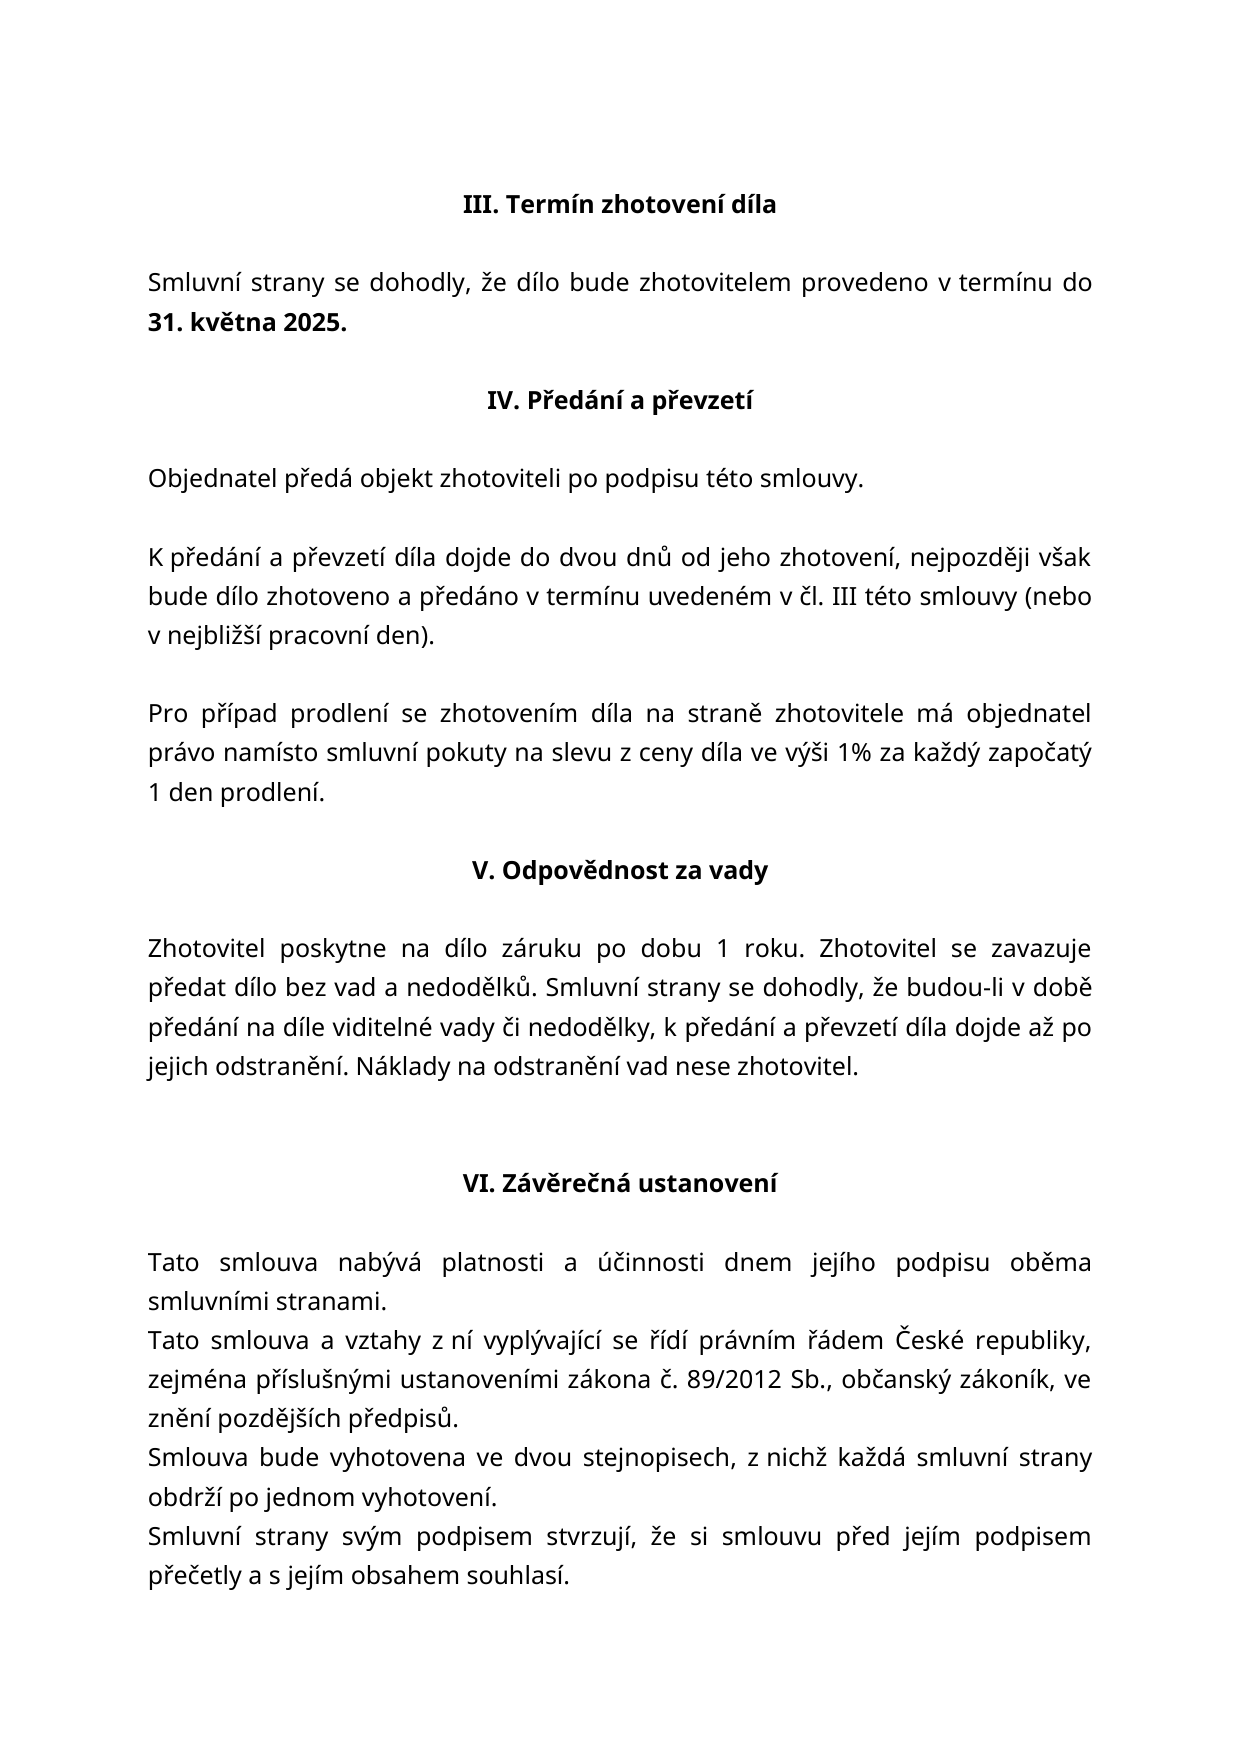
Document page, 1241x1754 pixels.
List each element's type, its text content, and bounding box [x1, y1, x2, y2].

text Tato smlouva a vztahy z ní vyplývající se řídí právním řádem České republiky, zejména příslušnými ustanoveními zákona č. 89/2012 Sb., občanský zákoník, ve znění pozdějších předpisů. [148, 1323, 1093, 1435]
text Smluvní strany svým podpisem stvrzují, že si smlouvu před jejím podpisem přečetly a s jejím obsahem souhlasí. [148, 1518, 1093, 1592]
text Objednatel předá objekt zhotoviteli po podpisu této smlouvy. [148, 461, 1093, 495]
text IV. Předání a převzetí [148, 383, 1093, 417]
text Smluvní strany se dohodly, že dílo bude zhotovitelem provedeno v termínu do 31. května 2025. [148, 265, 1093, 338]
text V. Odpovědnost za vady [148, 853, 1093, 887]
text III. Termín zhotovení díla [148, 187, 1093, 221]
text Smlouva bude vyhotovena ve dvou stejnopisech, z nichž každá smluvní strany obdrží po jednom vyhotovení. [148, 1440, 1093, 1513]
text Pro případ prodlení se zhotovením díla na straně zhotovitele má objednatel právo namísto smluvní pokuty na slevu z ceny díla ve výši 1% za každý započatý 1 den prodlení. [148, 696, 1093, 808]
text K předání a převzetí díla dojde do dvou dnů od jeho zhotovení, nejpozději však bude dílo zhotoveno a předáno v termínu uvedeném v čl. III této smlouvy (nebo v nejbližší pracovní den). [148, 539, 1093, 652]
text Tato smlouva nabývá platnosti a účinnosti dnem jejího podpisu oběma smluvními stranami. [148, 1244, 1093, 1317]
text Zhotovitel poskytne na dílo záruku po dobu 1 roku. Zhotovitel se zavazuje předat dílo bez vad a nedodělků. Smluvní strany se dohodly, že budou-li v době předání na díle viditelné vady či nedodělky, k předání a převzetí díla dojde až po jejich odstranění. Náklady na odstranění vad nese zhotovitel. [148, 931, 1093, 1082]
text VI. Závěrečná ustanovení [148, 1166, 1093, 1200]
